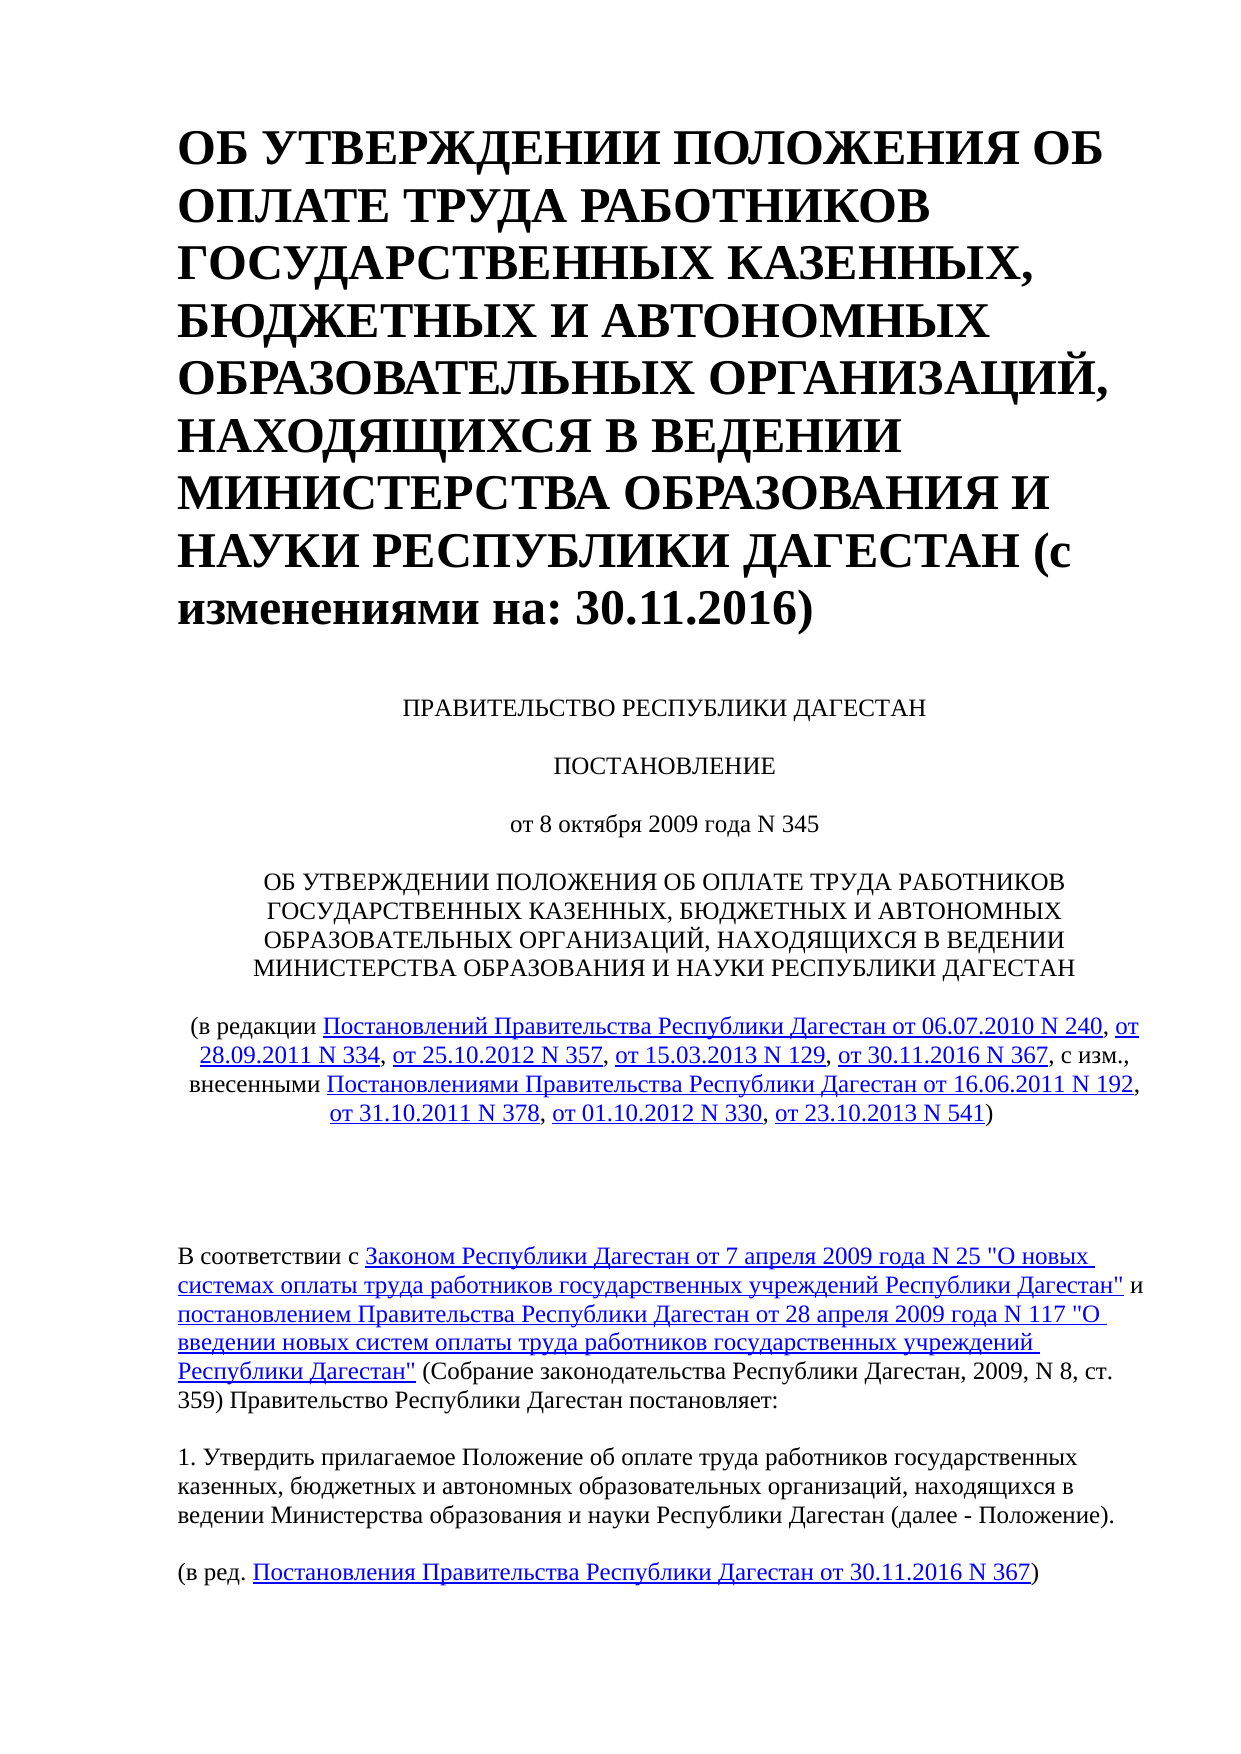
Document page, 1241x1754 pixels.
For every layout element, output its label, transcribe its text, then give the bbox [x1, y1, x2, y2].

text (в редакции Постановлений Правительства Республики Дагестан от 06.07.2010 N 240, от 28.09.2011 N 334, от 25.10.2012 N 357, от 15.03.2013 N 129, от 30.11.2016 N 367, с изм., внесенными Постановлениями Правительства Республики Дагестан от 16.06.2011 N 192, от 31.10.2011 N 378, от 01.10.2012 N 330, от 23.10.2013 N 541) [177, 1011, 1152, 1183]
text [177, 1212, 1152, 1615]
text ОБ УТВЕРЖДЕНИИ ПОЛОЖЕНИЯ ОБ ОПЛАТЕ ТРУДА РАБОТНИКОВ ГОСУДАРСТВЕННЫХ КАЗЕННЫХ, БЮДЖЕТНЫХ И АВТОНОМНЫХ ОБРАЗОВАТЕЛЬНЫХ ОРГАНИЗАЦИЙ, НАХОДЯЩИХСЯ В ВЕДЕНИИ МИНИСТЕРСТВА ОБРАЗОВАНИЯ И НАУКИ РЕСПУБЛИКИ ДАГЕСТАН [177, 867, 1152, 982]
text ПОСТАНОВЛЕНИЕ [177, 751, 1152, 780]
text ПРАВИТЕЛЬСТВО РЕСПУБЛИКИ ДАГЕСТАН [177, 665, 1152, 722]
text от 8 октября 2009 года N 345 [177, 809, 1152, 838]
text ОБ УТВЕРЖДЕНИИ ПОЛОЖЕНИЯ ОБ ОПЛАТЕ ТРУДА РАБОТНИКОВ ГОСУДАРСТВЕННЫХ КАЗЕННЫХ, БЮДЖЕТНЫХ И АВТОНОМНЫХ ОБРАЗОВАТЕЛЬНЫХ ОРГАНИЗАЦИЙ, НАХОДЯЩИХСЯ В ВЕДЕНИИ МИНИСТЕРСТВА ОБРАЗОВАНИЯ И НАУКИ РЕСПУБЛИКИ ДАГЕСТАН (с изменениями на: 30.11.2016) [177, 118, 1152, 636]
